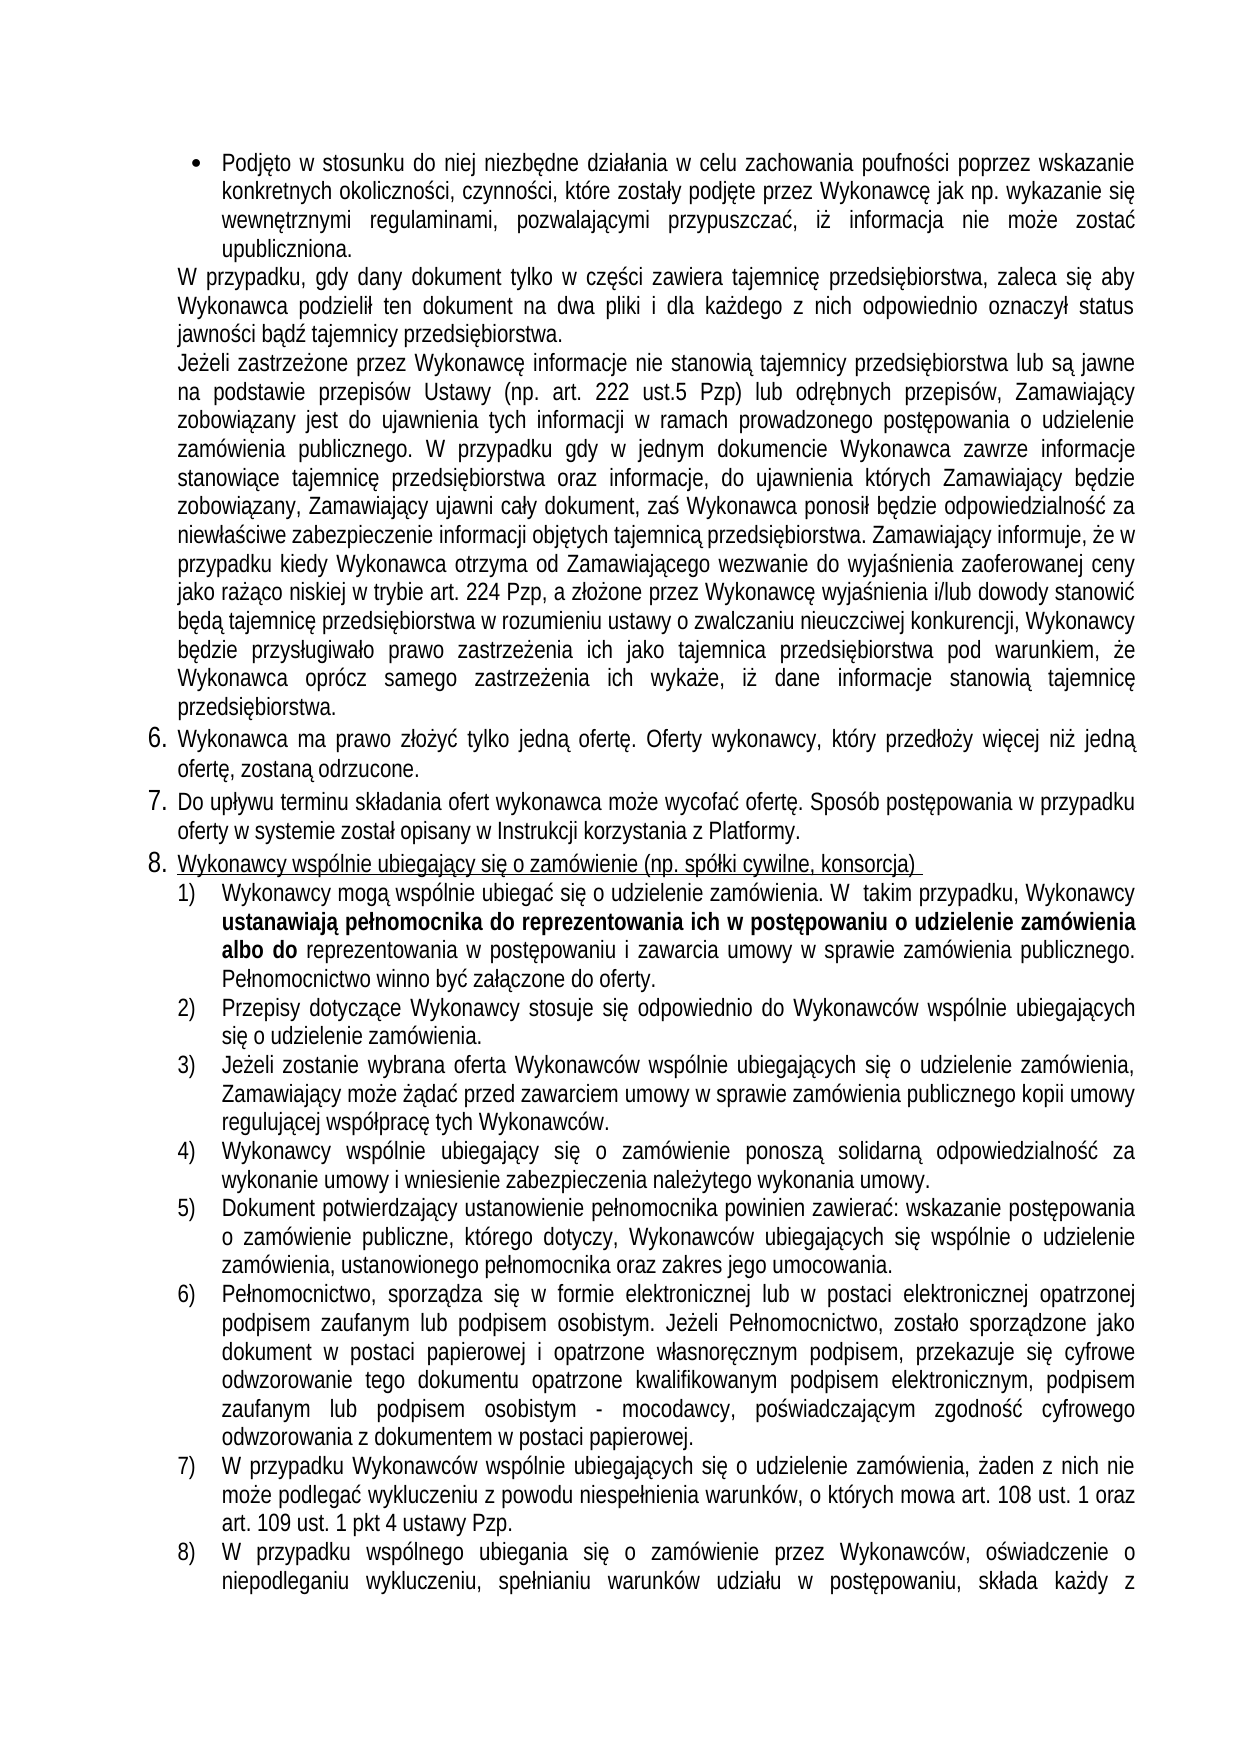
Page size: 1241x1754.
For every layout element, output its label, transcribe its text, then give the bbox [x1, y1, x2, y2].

list Dokument potwierdzający ustanowienie pełnomocnika powinien zawierać: wskazanie postępowania o zamówienie publiczne, którego dotyczy, Wykonawców ubiegających się wspólnie o udzielenie zamówienia, ustanowionego pełnomocnika oraz zakres jego umocowania. [148, 1193, 1107, 1279]
list Wykonawcy mogą wspólnie ubiegać się o udzielenie zamówienia. W takim przypadku, Wykonawcy ustanawiają pełnomocnika do reprezentowania ich w postępowaniu o udzielenie zamówienia albo do reprezentowania w postępowaniu i zawarcia umowy w sprawie zamówienia publicznego. Pełnomocnictwo winno być załączone do oferty. [148, 878, 1107, 993]
list Do upływu terminu składania ofert wykonawca może wycofać ofertę. Sposób postępowania w przypadku oferty w systemie został opisany w Instrukcji korzystania z Platformy. [148, 783, 1137, 845]
list Wykonawca ma prawo złożyć tylko jedną ofertę. Oferty wykonawcy, który przedłoży więcej niż jedną ofertę, zostaną odrzucone. [148, 721, 1137, 783]
list W przypadku Wykonawców wspólnie ubiegających się o udzielenie zamówienia, żaden z nich nie może podlegać wykluczeniu z powodu niespełnienia warunków, o których mowa art. 108 ust. 1 oraz art. 109 ust. 1 pkt 4 ustawy Pzp. [148, 1451, 1107, 1537]
list Wykonawcy wspólnie ubiegający się o zamówienie ponoszą solidarną odpowiedzialność za wykonanie umowy i wniesienie zabezpieczenia należytego wykonania umowy. [148, 1136, 1107, 1193]
list Podjęto w stosunku do niej niezbędne działania w celu zachowania poufności poprzez wskazanie konkretnych okoliczności, czynności, które zostały podjęte przez Wykonawcę jak np. wykazanie się wewnętrznymi regulaminami, pozwalającymi przypuszczać, iż informacja nie może zostać upubliczniona. [192, 148, 1137, 262]
text W przypadku, gdy dany dokument tylko w części zawiera tajemnicę przedsiębiorstwa, zaleca się aby Wykonawca podzielił ten dokument na dwa pliki i dla każdego z nich odpowiednio oznaczył status jawności bądź tajemnicy przedsiębiorstwa. [148, 262, 1107, 348]
list Pełnomocnictwo, sporządza się w formie elektronicznej lub w postaci elektronicznej opatrzonej podpisem zaufanym lub podpisem osobistym. Jeżeli Pełnomocnictwo, zostało sporządzone jako dokument w postaci papierowej i opatrzone własnoręcznym podpisem, przekazuje się cyfrowe odwzorowanie tego dokumentu opatrzone kwalifikowanym podpisem elektronicznym, podpisem zaufanym lub podpisem osobistym - mocodawcy, poświadczającym zgodność cyfrowego odwzorowania z dokumentem w postaci papierowej. [148, 1279, 1107, 1451]
list Wykonawcy wspólnie ubiegający się o zamówienie (np. spółki cywilne, konsorcja) [148, 845, 1137, 878]
list Jeżeli zostanie wybrana oferta Wykonawców wspólnie ubiegających się o udzielenie zamówienia, Zamawiający może żądać przed zawarciem umowy w sprawie zamówienia publicznego kopii umowy regulującej współpracę tych Wykonawców. [148, 1050, 1107, 1136]
list Przepisy dotyczące Wykonawcy stosuje się odpowiednio do Wykonawców wspólnie ubiegających się o udzielenie zamówienia. [148, 993, 1107, 1050]
text Jeżeli zastrzeżone przez Wykonawcę informacje nie stanowią tajemnicy przedsiębiorstwa lub są jawne na podstawie przepisów Ustawy (np. art. 222 ust.5 Pzp) lub odrębnych przepisów, Zamawiający zobowiązany jest do ujawnienia tych informacji w ramach prowadzonego postępowania o udzielenie zamówienia publicznego. W przypadku gdy w jednym dokumencie Wykonawca zawrze informacje stanowiące tajemnicę przedsiębiorstwa oraz informacje, do ujawnienia których Zamawiający będzie zobowiązany, Zamawiający ujawni cały dokument, zaś Wykonawca ponosił będzie odpowiedzialność za niewłaściwe zabezpieczenie informacji objętych tajemnicą przedsiębiorstwa. Zamawiający informuje, że w przypadku kiedy Wykonawca otrzyma od Zamawiającego wezwanie do wyjaśnienia zaoferowanej ceny jako rażąco niskiej w trybie art. 224 Pzp, a złożone przez Wykonawcę wyjaśnienia i/lub dowody stanowić będą tajemnicę przedsiębiorstwa w rozumieniu ustawy o zwalczaniu nieuczciwej konkurencji, Wykonawcy będzie przysługiwało prawo zastrzeżenia ich jako tajemnica przedsiębiorstwa pod warunkiem, że Wykonawca oprócz samego zastrzeżenia ich wykaże, iż dane informacje stanowią tajemnicę przedsiębiorstwa. [148, 348, 1107, 721]
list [148, 1537, 1107, 1594]
